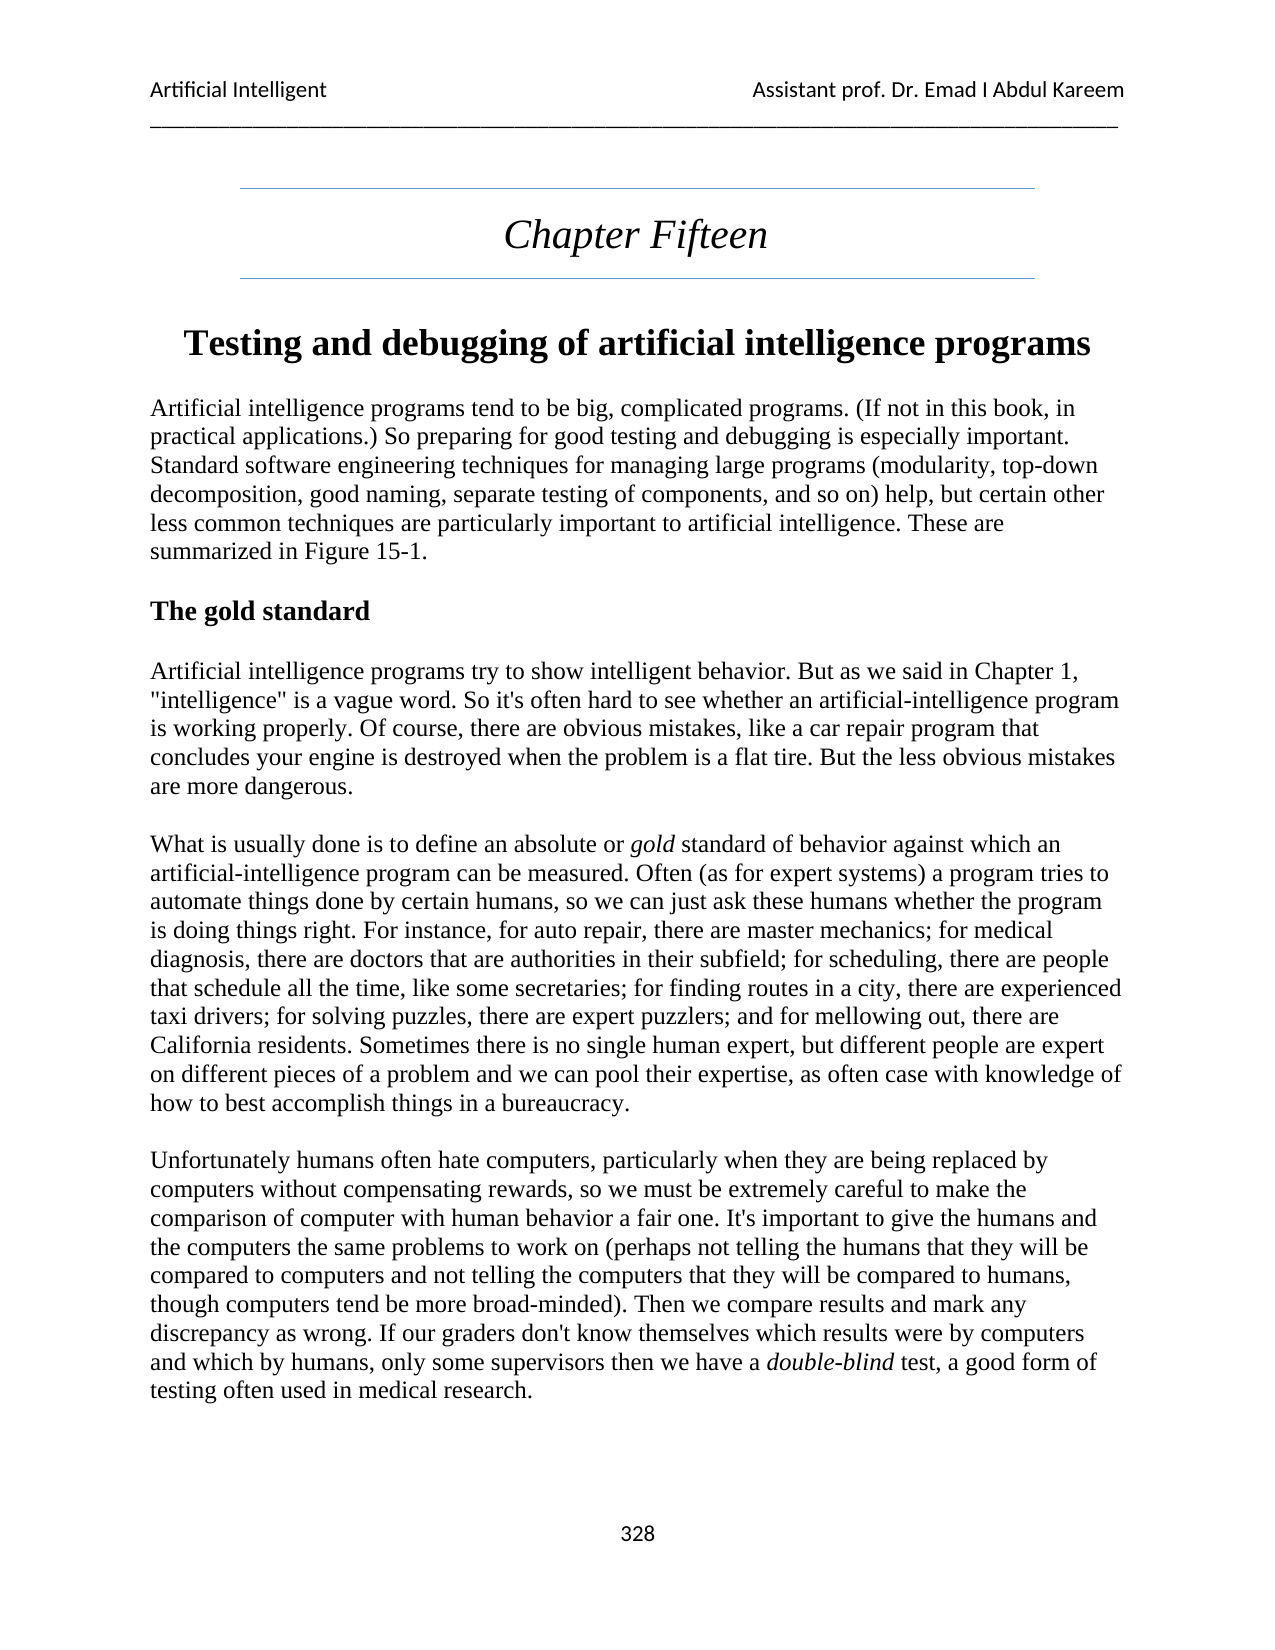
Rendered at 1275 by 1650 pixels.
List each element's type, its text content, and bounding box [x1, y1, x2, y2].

text Chapter Fifteen [240, 189, 1035, 278]
text Artificial intelligence programs try to show intelligent behavior. But as we said in Chapter 1, "intelligence" is a vague word. So it's often hard to see whether an artificial-intelligence program is working properly. Of course, there are obvious mistakes, like a car repair program that concludes your engine is destroyed when the problem is a flat tire. But the less obvious mistakes are more dangerous. [150, 656, 1125, 800]
text Artificial intelligence programs tend to be big, complicated programs. (If not in this book, in practical applications.) So preparing for good testing and debugging is especially important. Standard software engineering techniques for managing large programs (modularity, top-down decomposition, good naming, separate testing of components, and so on) help, but certain other less common techniques are particularly important to artificial intelligence. These are summarized in Figure 15-1. [150, 393, 1125, 565]
text What is usually done is to define an absolute or gold standard of behavior against which an artificial-intelligence program can be measured. Often (as for expert systems) a program tries to automate things done by certain humans, so we can just ask these humans whether the program is doing things right. For instance, for auto repair, there are master mechanics; for medical diagnosis, there are doctors that are authorities in their subfield; for scheduling, there are people that schedule all the time, like some secretaries; for finding routes in a city, there are experienced taxi drivers; for solving puzzles, there are expert puzzlers; and for mellowing out, there are California residents. Sometimes there is no single human expert, but different people are expert on different pieces of a problem and we can pool their expertise, as often case with knowledge of how to best accomplish things in a bureaucracy. [150, 829, 1125, 1116]
text Unfortunately humans often hate computers, particularly when they are being replaced by computers without compensating rewards, so we must be extremely careful to make the comparison of computer with human behavior a fair one. It's important to give the humans and the computers the same problems to work on (perhaps not telling the humans that they will be compared to computers and not telling the computers that they will be compared to humans, though computers tend be more broad-minded). Then we compare results and mark any discrepancy as wrong. If our graders don't know themselves which results were by computers and which by humans, only some supervisors then we have a double-blind test, a good form of testing often used in medical research. [150, 1146, 1125, 1404]
text The gold standard [150, 594, 1125, 627]
text Testing and debugging of artificial intelligence programs [150, 320, 1125, 363]
